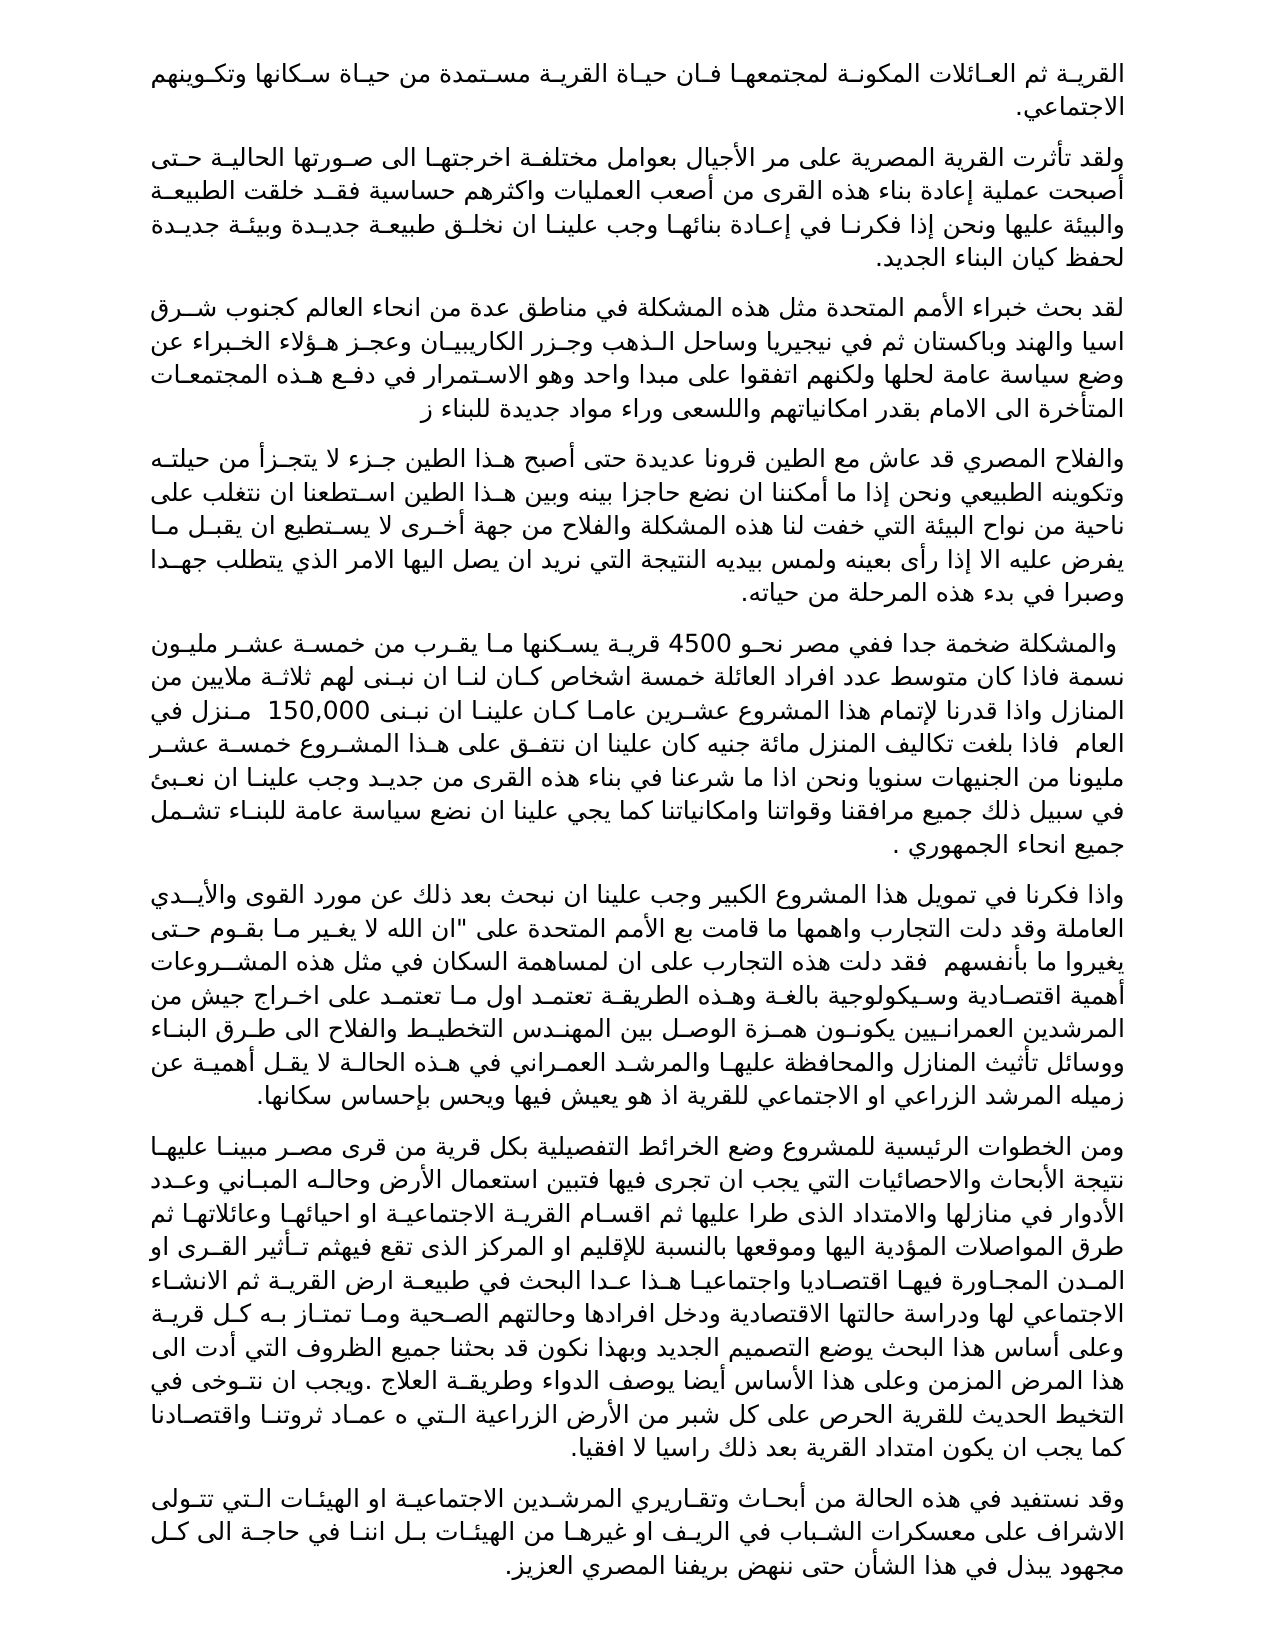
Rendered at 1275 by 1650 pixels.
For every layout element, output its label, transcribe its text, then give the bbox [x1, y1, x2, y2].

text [150, 59, 1125, 122]
text والفلاح المصري قد عاش مع الطين قرونا عديدة حتى أصبح هذا الطين جزء لا يتجزأ من حيلته وتكوينه الطبيعي ونحن إذا ما أمكننا ان نضع حاجزا بينه وبين هذا الطين استطعنا ان نتغلب على ناحية من نواح البيئة التي خفت لنا هذه المشكلة والفلاح من جهة أخرى لا يستطيع ان يقبل ما يفرض عليه الا إذا رأى بعينه ولمس بيديه النتيجة التي نريد ان يصل اليها الامر الذي يتطلب جهدا وصبرا في بدء هذه المرحلة من حياته. [150, 444, 1125, 608]
text ومن الخطوات الرئيسية للمشروع وضع الخرائط التفصيلية بكل قرية من قرى مصر مبينا عليها نتيجة الأبحاث والاحصائيات التي يجب ان تجرى فيها فتبين استعمال الأرض وحاله المباني وعدد الأدوار في منازلها والامتداد الذى طرا عليها ثم اقسام القرية الاجتماعية او احيائها وعائلاتها ثم طرق المواصلات المؤدية اليها وموقعها بالنسبة للإقليم او المركز الذى تقع فيهثم تأثير القرى او المدن المجاورة فيها اقتصاديا واجتماعيا هذا عدا البحث في طبيعة ارض القرية ثم الانشاء الاجتماعي لها ودراسة حالتها الاقتصادية ودخل افرادها وحالتهم الصحية وما تمتاز به كل قرية وعلى أساس هذا البحث يوضع التصميم الجديد وبهذا نكون قد بحثنا جميع الظروف التي أدت الى هذا المرض المزمن وعلى هذا الأساس أيضا يوصف الدواء وطريقة العلاج .ويجب ان نتوخى في التخيط الحديث للقرية الحرص على كل شبر من الأرض الزراعية التي ه عماد ثروتنا واقتصادنا كما يجب ان يكون امتداد القرية بعد ذلك راسيا لا افقيا. [150, 1132, 1125, 1463]
text وقد نستفيد في هذه الحالة من أبحاث وتقاريري المرشدين الاجتماعية او الهيئات التي تتولى الاشراف على معسكرات الشباب في الريف او غيرها من الهيئات بل اننا في حاجة الى كل مجهود يبذل في هذا الشأن حتى ننهض بريفنا المصري العزيز. [150, 1484, 1125, 1580]
text والمشكلة ضخمة جدا ففي مصر نحو 4500 قرية يسكنها ما يقرب من خمسة عشر مليون نسمة فاذا كان متوسط عدد افراد العائلة خمسة اشخاص كان لنا ان نبنى لهم ثلاثة ملايين من المنازل واذا قدرنا لإتمام هذا المشروع عشرين عاما كان علينا ان نبنى 150,000 منزل في العام فاذا بلغت تكاليف المنزل مائة جنيه كان علينا ان نتفق على هذا المشروع خمسة عشر مليونا من الجنيهات سنويا ونحن اذا ما شرعنا في بناء هذه القرى من جديد وجب علينا ان نعبئ في سبيل ذلك جميع مرافقنا وقواتنا وامكانياتنا كما يجي علينا ان نضع سياسة عامة للبناء تشمل جميع انحاء الجمهوري . [150, 629, 1125, 859]
text لقد بحث خبراء الأمم المتحدة مثل هذه المشكلة في مناطق عدة من انحاء العالم كجنوب شرق اسيا والهند وباكستان ثم في نيجيريا وساحل الذهب وجزر الكاريبيان وعجز هؤلاء الخبراء عن وضع سياسة عامة لحلها ولكنهم اتفقوا على مبدا واحد وهو الاستمرار في دفع هذه المجتمعات المتأخرة الى الامام بقدر امكانياتهم واللسعى وراء مواد جديدة للبناء ز [150, 294, 1125, 423]
text واذا فكرنا في تمويل هذا المشروع الكبير وجب علينا ان نبحث بعد ذلك عن مورد القوى والأيدي العاملة وقد دلت التجارب واهمها ما قامت بع الأمم المتحدة على "ان الله لا يغير ما بقوم حتى يغيروا ما بأنفسهم فقد دلت هذه التجارب على ان لمساهمة السكان في مثل هذه المشروعات أهمية اقتصادية وسيكولوجية بالغة وهذه الطريقة تعتمد اول ما تعتمد على اخراج جيش من المرشدين العمرانيين يكونون همزة الوصل بين المهندس التخطيط والفلاح الى طرق البناء ووسائل تأثيث المنازل والمحافظة عليها والمرشد العمراني في هذه الحالة لا يقل أهمية عن زميله المرشد الزراعي او الاجتماعي للقرية اذ هو يعيش فيها ويحس بإحساس سكانها. [150, 880, 1125, 1111]
text ولقد تأثرت القرية المصرية على مر الأجيال بعوامل مختلفة اخرجتها الى صورتها الحالية حتى أصبحت عملية إعادة بناء هذه القرى من أصعب العمليات واكثرهم حساسية فقد خلقت الطبيعة والبيئة عليها ونحن إذا فكرنا في إعادة بنائها وجب علينا ان نخلق طبيعة جديدة وبيئة جديدة لحفظ كيان البناء الجديد. [150, 143, 1125, 273]
